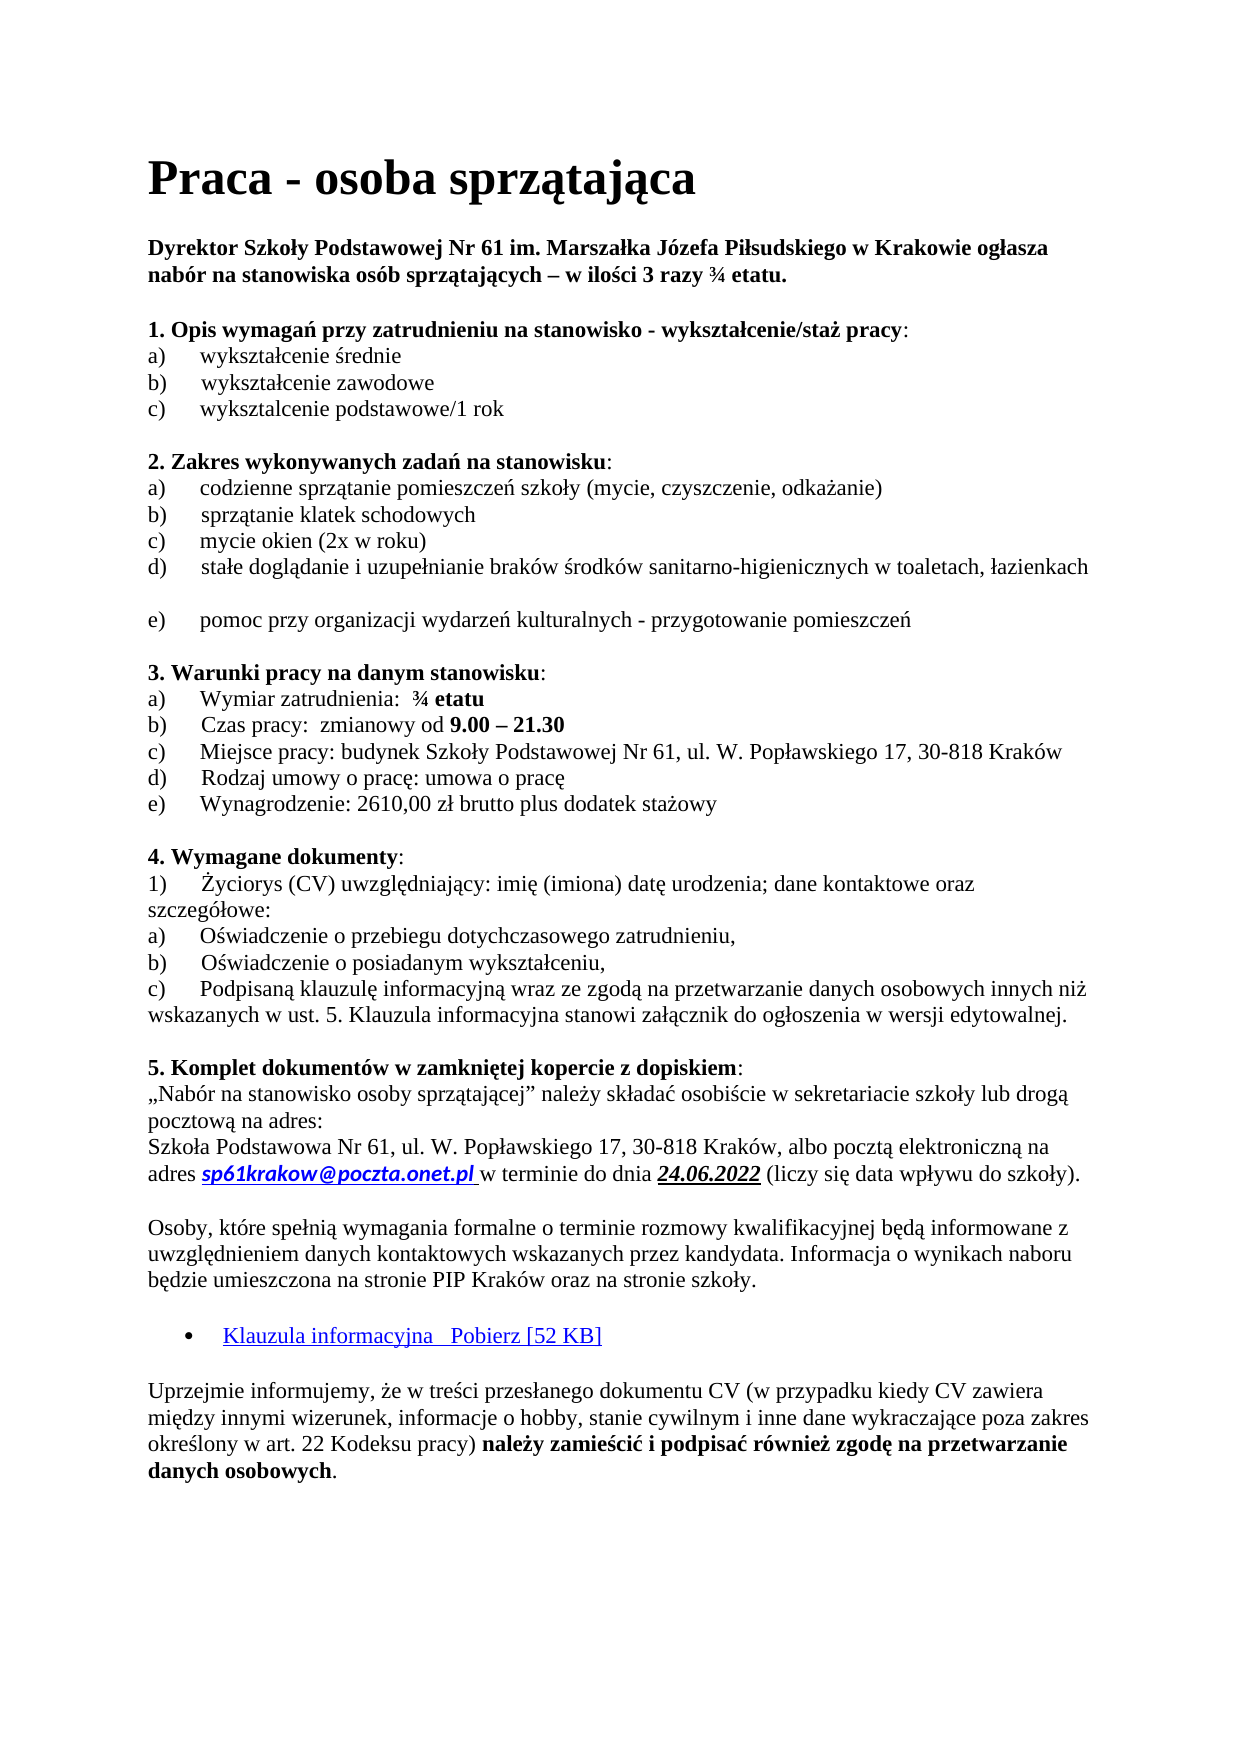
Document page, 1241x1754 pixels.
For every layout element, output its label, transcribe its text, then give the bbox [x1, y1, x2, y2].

text Uprzejmie informujemy, że w treści przesłanego dokumentu CV (w przypadku kiedy CV zawiera między innymi wizerunek, informacje o hobby, stanie cywilnym i inne dane wykraczające poza zakres określony w art. 22 Kodeksu pracy) należy zamieścić i podpisać również zgodę na przetwarzanie danych osobowych. [148, 1378, 1093, 1483]
text Praca - osoba sprzątająca [148, 148, 1093, 205]
list Klauzula informacyjna Pobierz [52 KB] [185, 1322, 1093, 1348]
text Dyrektor Szkoły Podstawowej Nr 61 im. Marszałka Józefa Piłsudskiego w Krakowie ogłasza nabór na stanowiska osób sprzątających – w ilości 3 razy ¾ etatu. [148, 234, 1093, 287]
text 1. Opis wymagań przy zatrudnieniu na stanowisko - wykształcenie/staż pracy: a) wykształcenie średnie b) wykształcenie zawodowe c) wyksztalcenie podstawowe/1 rok 2. Zakres wykonywanych zadań na stanowisku: a) codzienne sprzątanie pomieszczeń szkoły (mycie, czyszczenie, odkażanie) b) sprzątanie klatek schodowych c) mycie okien (2x w roku) d) stałe doglądanie i uzupełnianie braków środków sanitarno-higienicznych w toaletach, łazienkach e) pomoc przy organizacji wydarzeń kulturalnych - przygotowanie pomieszczeń 3. Warunki pracy na danym stanowisku: a) Wymiar zatrudnienia: ¾ etatu b) Czas pracy: zmianowy od 9.00 – 21.30 c) Miejsce pracy: budynek Szkoły Podstawowej Nr 61, ul. W. Popławskiego 17, 30-818 Kraków d) Rodzaj umowy o pracę: umowa o pracę e) Wynagrodzenie: 2610,00 zł brutto plus dodatek stażowy 4. Wymagane dokumenty: 1) Życiorys (CV) uwzględniający: imię (imiona) datę urodzenia; dane kontaktowe oraz szczegółowe: a) Oświadczenie o przebiegu dotychczasowego zatrudnieniu, b) Oświadczenie o posiadanym wykształceniu, c) Podpisaną klauzulę informacyjną wraz ze zgodą na przetwarzanie danych osobowych innych niż wskazanych w ust. 5. Klauzula informacyjna stanowi załącznik do ogłoszenia w wersji edytowalnej. 5. Komplet dokumentów w zamkniętej kopercie z dopiskiem: „Nabór na stanowisko osoby sprzątającej” należy składać osobiście w sekretariacie szkoły lub drogą pocztową na adres: Szkoła Podstawowa Nr 61, ul. W. Popławskiego 17, 30-818 Kraków, albo pocztą elektroniczną na adres sp61krakow@poczta.onet.pl w terminie do dnia 24.06.2022 (liczy się data wpływu do szkoły). Osoby, które spełnią wymagania formalne o terminie rozmowy kwalifikacyjnej będą informowane z uwzględnieniem danych kontaktowych wskazanych przez kandydata. Informacja o wynikach naboru będzie umieszczona na stronie PIP Kraków oraz na stronie szkoły. [148, 316, 1093, 1293]
